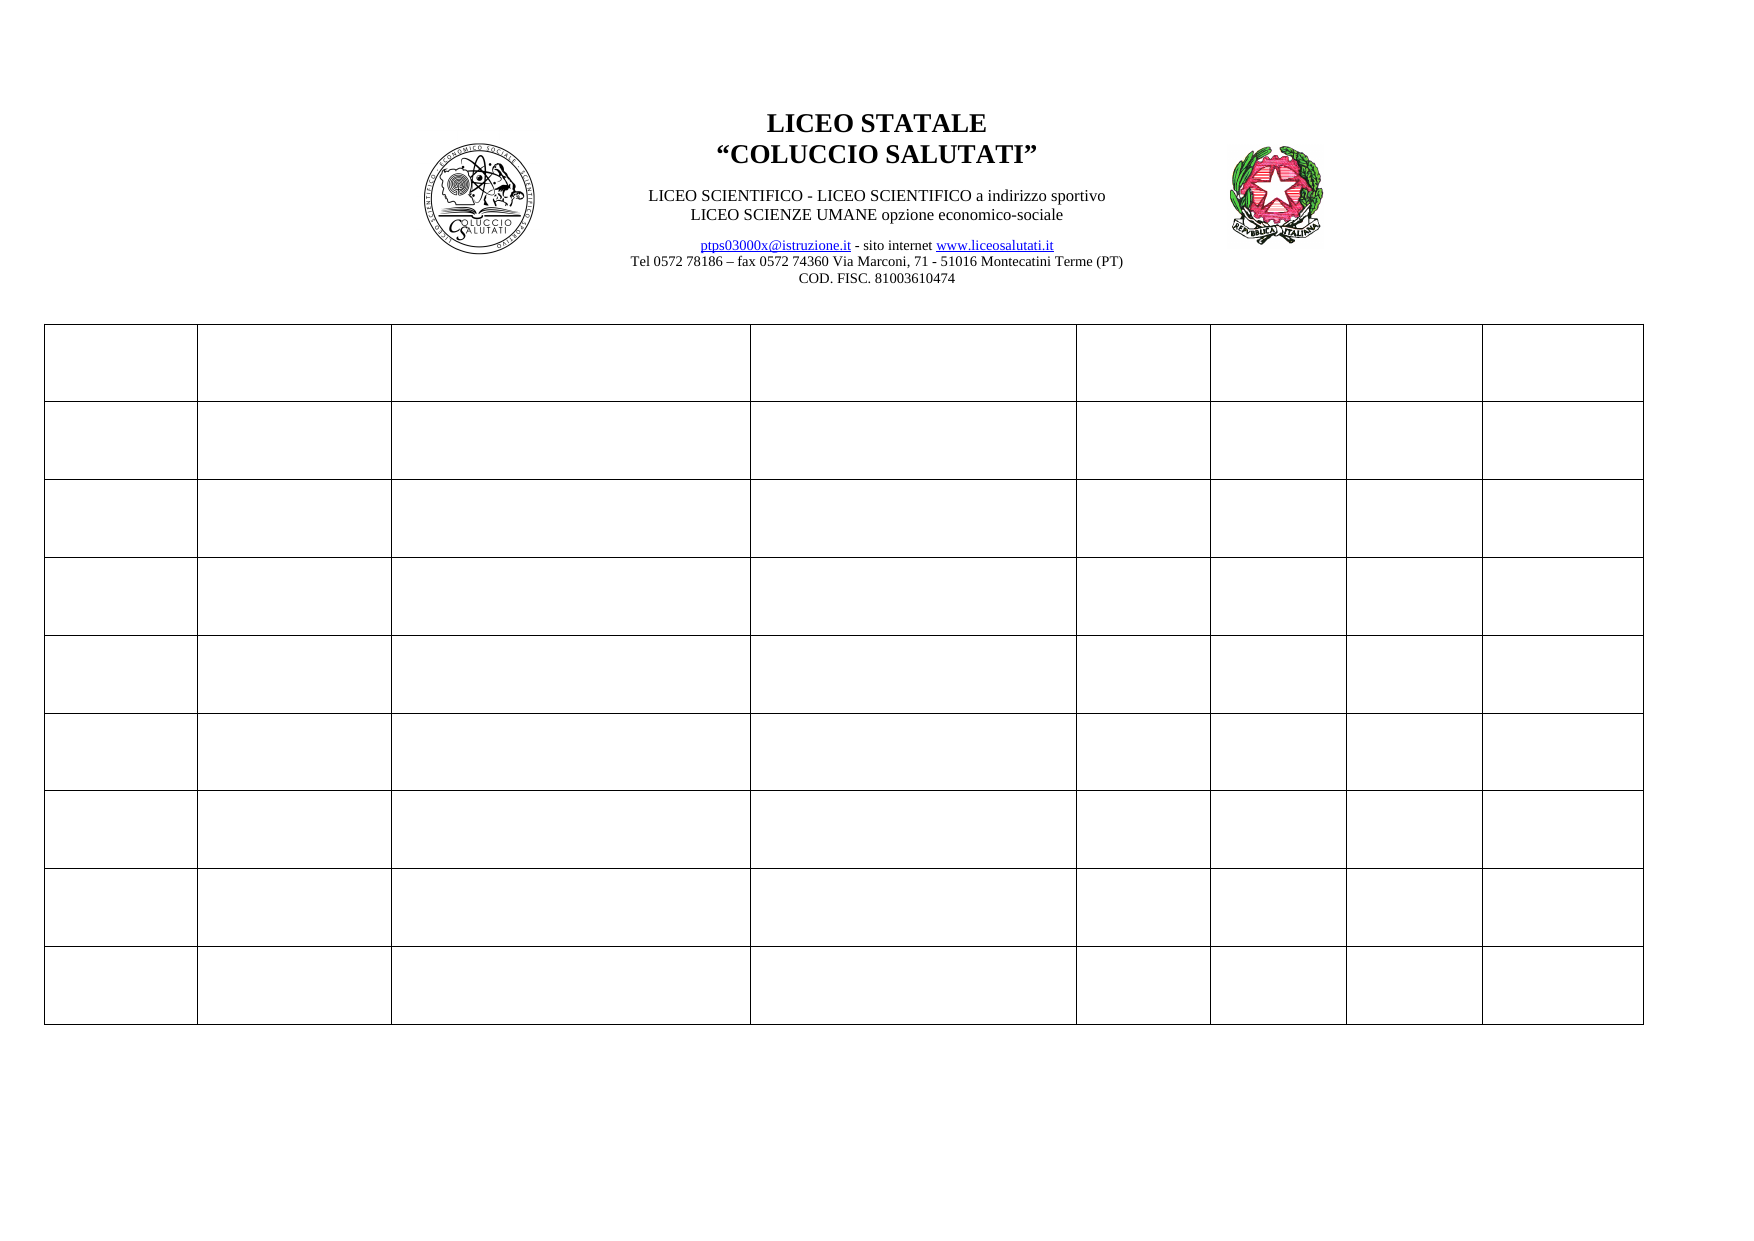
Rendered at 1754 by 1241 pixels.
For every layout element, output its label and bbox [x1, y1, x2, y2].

table_cell [198, 714, 391, 790]
table_cell [751, 791, 1076, 868]
table_cell [1483, 325, 1643, 401]
table_cell [392, 947, 750, 1024]
table_cell [392, 869, 750, 946]
table_cell [198, 325, 391, 401]
table_cell [1077, 636, 1210, 712]
table_cell [198, 869, 391, 946]
table_cell [1483, 714, 1643, 790]
table_cell [45, 636, 197, 712]
table_cell [392, 325, 750, 401]
table_cell [1211, 947, 1346, 1024]
table_cell [1077, 402, 1210, 479]
table_cell [198, 558, 391, 635]
table_cell [45, 714, 197, 790]
table_cell [751, 947, 1076, 1024]
table_cell [392, 791, 750, 868]
table_cell [1483, 636, 1643, 712]
table_cell [1483, 480, 1643, 557]
table_cell [45, 325, 197, 401]
table_cell [751, 480, 1076, 557]
table_cell [198, 636, 391, 712]
table_cell [751, 869, 1076, 946]
table_cell [392, 480, 750, 557]
table_cell [198, 947, 391, 1024]
table_cell [45, 558, 197, 635]
table_cell [1347, 869, 1482, 946]
table_cell [1347, 636, 1482, 712]
table_cell [45, 869, 197, 946]
table_cell [1077, 791, 1210, 868]
picture [416, 130, 541, 263]
table_cell [198, 402, 391, 479]
table_cell [1077, 480, 1210, 557]
table_cell [1077, 869, 1210, 946]
table_cell [1077, 558, 1210, 635]
table_cell [1483, 869, 1643, 946]
table_cell [1483, 791, 1643, 868]
table_cell [392, 402, 750, 479]
table_cell [45, 947, 197, 1024]
table_cell [1211, 714, 1346, 790]
table_cell [1347, 714, 1482, 790]
table_cell [1211, 791, 1346, 868]
table_cell [1211, 325, 1346, 401]
table_cell [198, 480, 391, 557]
table_cell [1347, 558, 1482, 635]
table_cell [198, 791, 391, 868]
table_cell [751, 714, 1076, 790]
table_cell [1347, 791, 1482, 868]
table_cell [751, 636, 1076, 712]
table_cell [1077, 714, 1210, 790]
table_cell [392, 636, 750, 712]
table_cell [45, 402, 197, 479]
table_cell [1211, 558, 1346, 635]
table_cell [751, 558, 1076, 635]
table_cell [1077, 947, 1210, 1024]
table_cell [392, 714, 750, 790]
table_cell [1211, 869, 1346, 946]
table_cell [45, 791, 197, 868]
table_cell [1211, 480, 1346, 557]
table_cell [1483, 558, 1643, 635]
table_cell [751, 325, 1076, 401]
table_cell [1347, 402, 1482, 479]
picture [1226, 144, 1325, 249]
table_cell [1483, 947, 1643, 1024]
table_cell [1483, 402, 1643, 479]
table_cell [1077, 325, 1210, 401]
table_cell [1211, 402, 1346, 479]
table_cell [751, 402, 1076, 479]
table_cell [1211, 636, 1346, 712]
table_cell [1347, 325, 1482, 401]
table_cell [1347, 947, 1482, 1024]
table_cell [45, 480, 197, 557]
table_cell [392, 558, 750, 635]
table_cell [1347, 480, 1482, 557]
